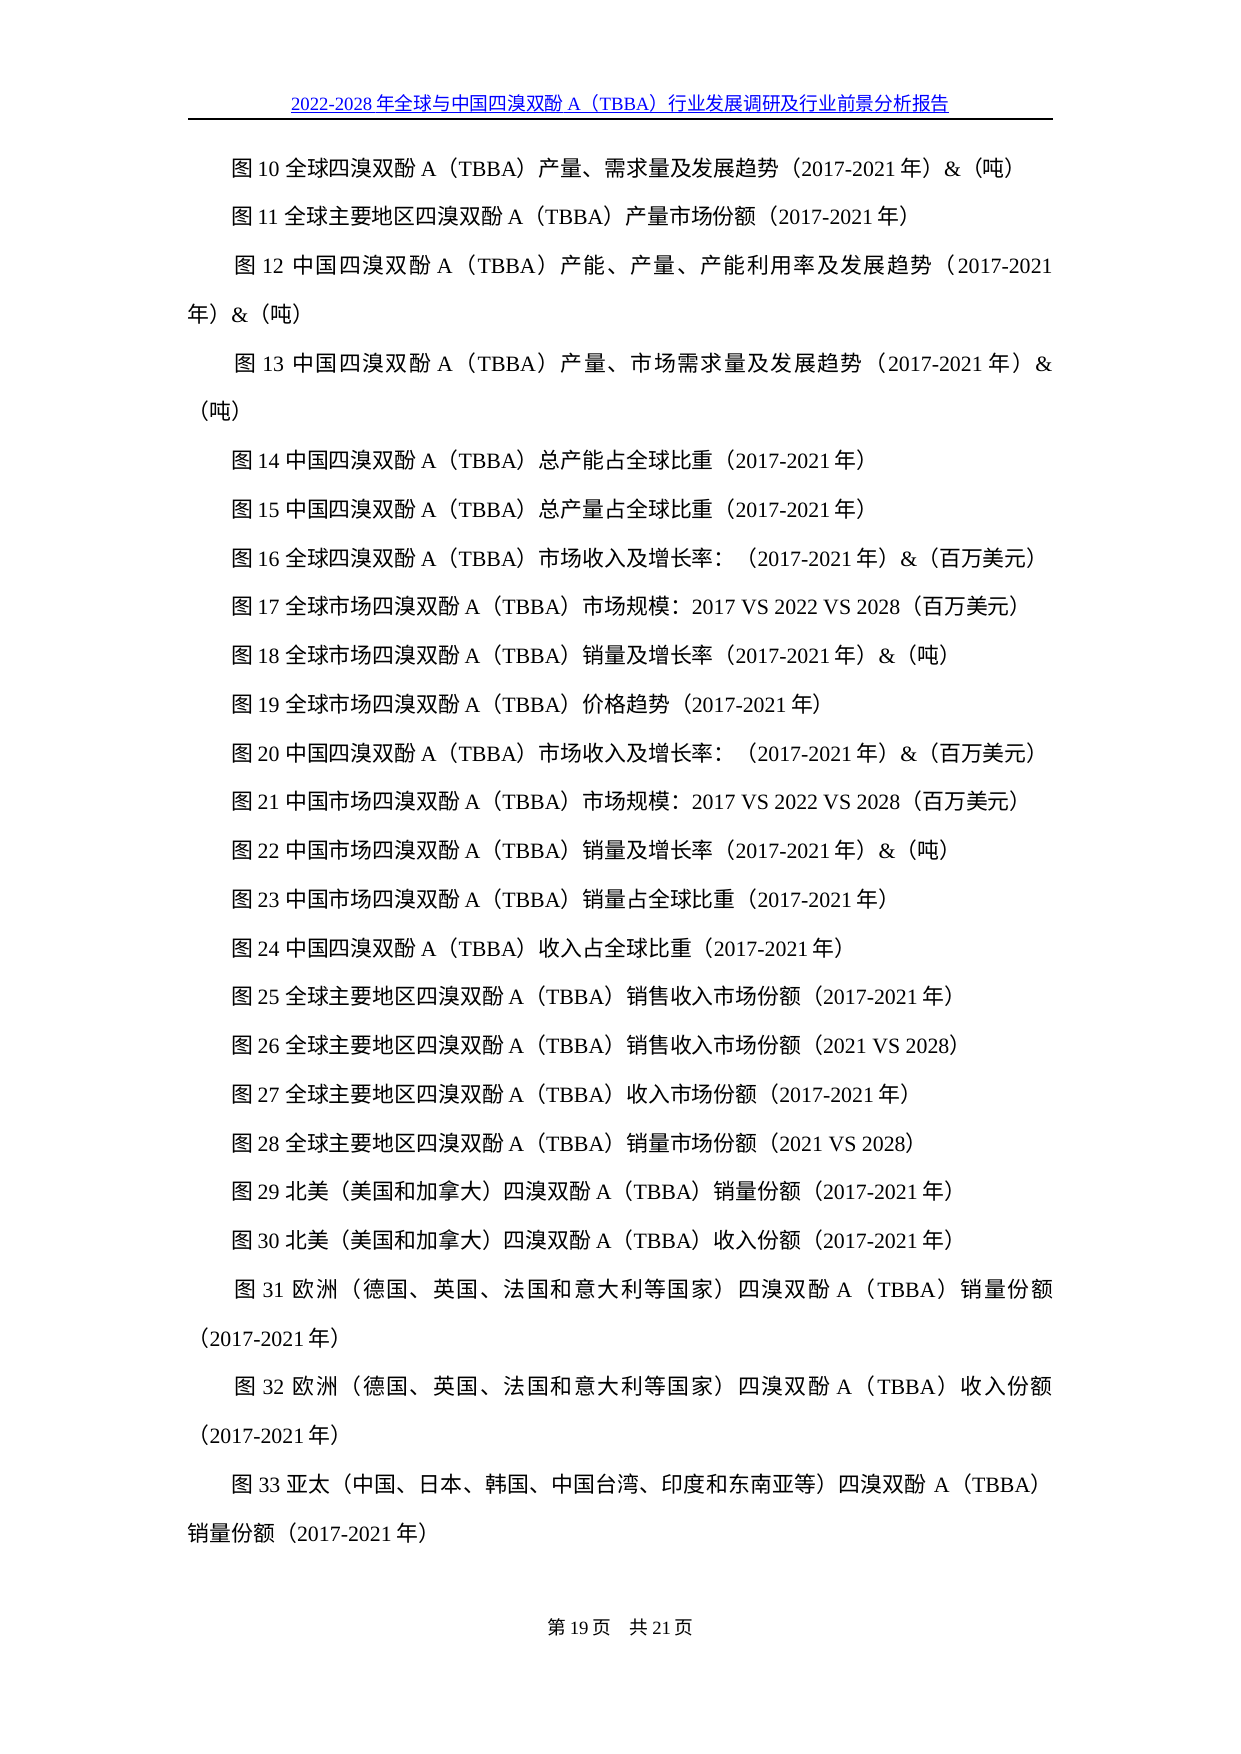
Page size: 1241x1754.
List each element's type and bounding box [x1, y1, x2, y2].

text [187, 150, 1053, 1548]
